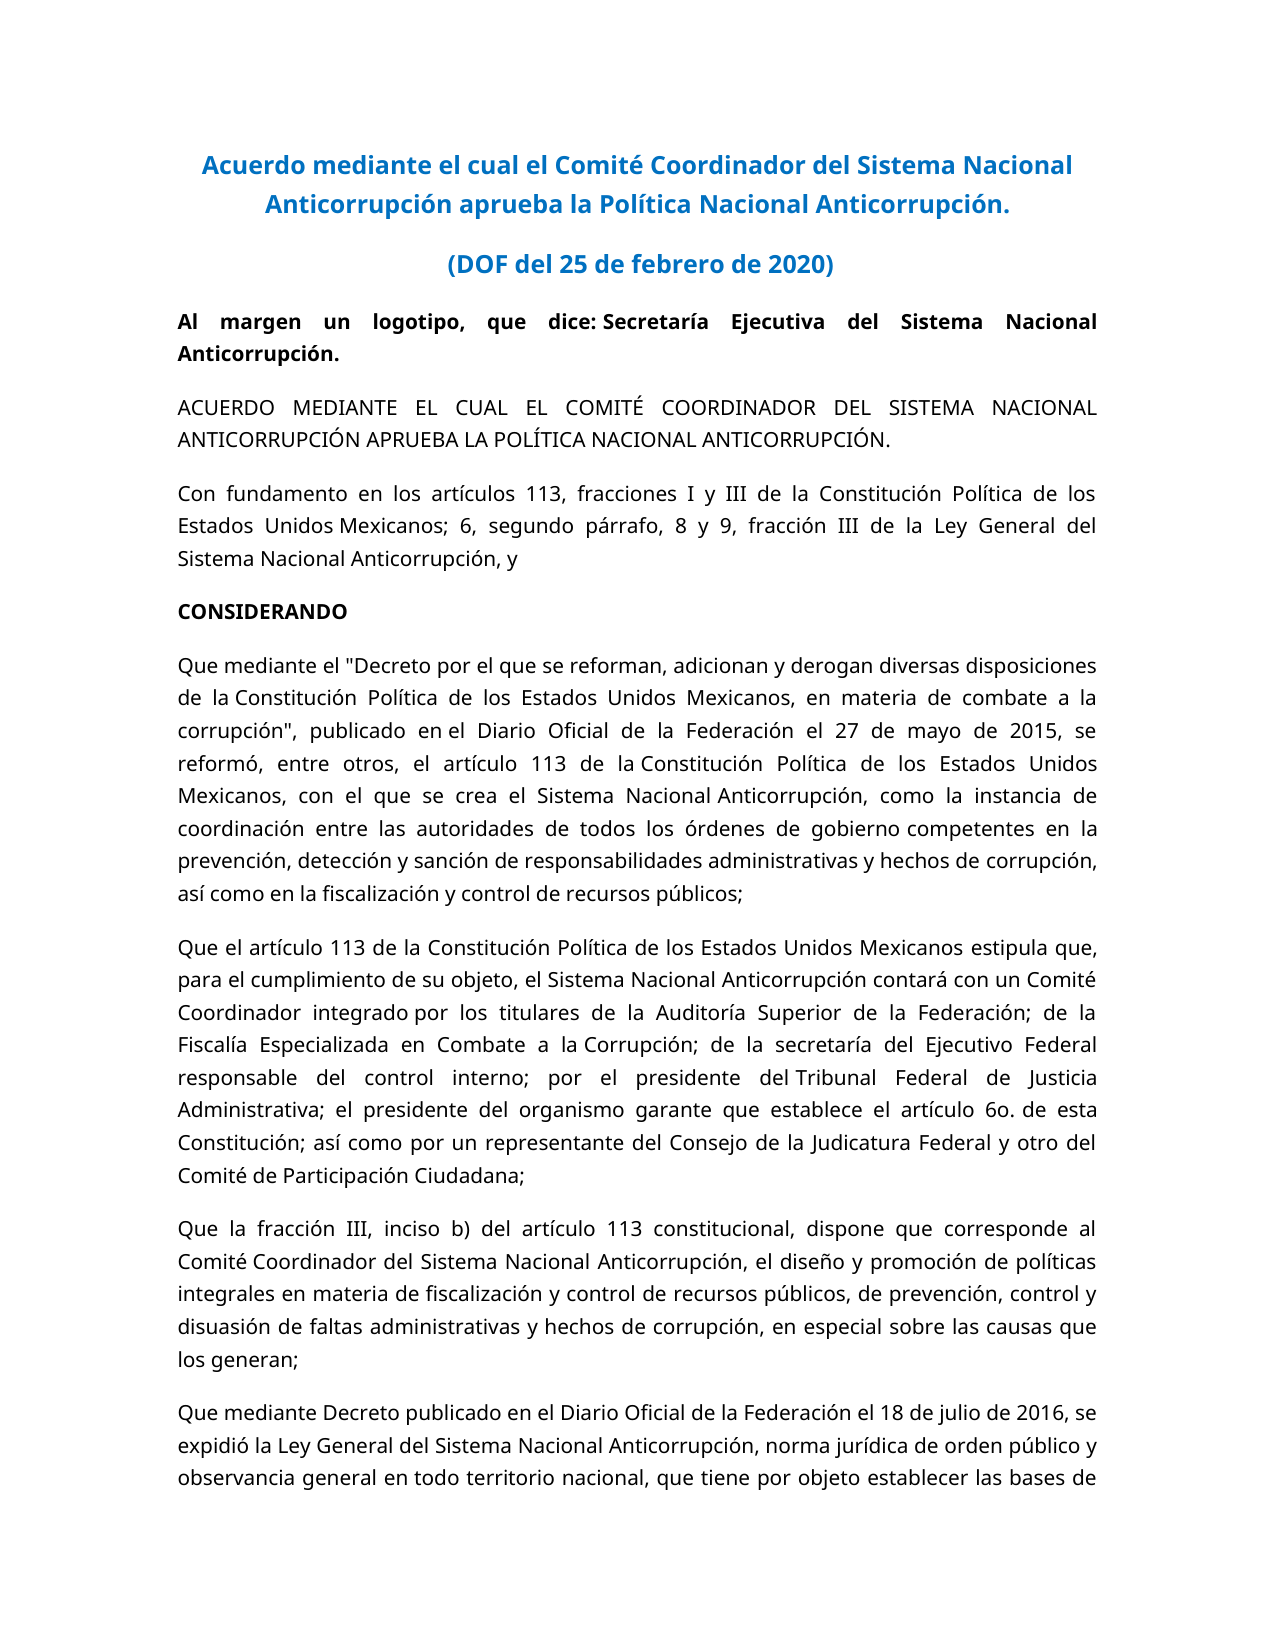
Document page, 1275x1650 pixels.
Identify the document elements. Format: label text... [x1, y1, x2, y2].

text Que la fracción III, inciso b) del artículo 113 constitucional, dispone que corresponde al Comité Coordinador del Sistema Nacional Anticorrupción, el diseño y promoción de políticas integrales en materia de fiscalización y control de recursos públicos, de prevención, control y disuasión de faltas administrativas y hechos de corrupción, en especial sobre las causas que los generan; [177, 1214, 1098, 1373]
text Con fundamento en los artículos 113, fracciones I y III de la Constitución Política de los Estados Unidos Mexicanos; 6, segundo párrafo, 8 y 9, fracción III de la Ley General del Sistema Nacional Anticorrupción, y [177, 479, 1098, 572]
text Que el artículo 113 de la Constitución Política de los Estados Unidos Mexicanos estipula que, para el cumplimiento de su objeto, el Sistema Nacional Anticorrupción contará con un Comité Coordinador integrado por los titulares de la Auditoría Superior de la Federación; de la Fiscalía Especializada en Combate a la Corrupción; de la secretaría del Ejecutivo Federal responsable del control interno; por el presidente del Tribunal Federal de Justicia Administrativa; el presidente del organismo garante que establece el artículo 6o. de esta Constitución; así como por un representante del Consejo de la Judicatura Federal y otro del Comité de Participación Ciudadana; [177, 933, 1098, 1189]
text Que mediante el "Decreto por el que se reforman, adicionan y derogan diversas disposiciones de la Constitución Política de los Estados Unidos Mexicanos, en materia de combate a la corrupción", publicado en el Diario Oficial de la Federación el 27 de mayo de 2015, se reformó, entre otros, el artículo 113 de la Constitución Política de los Estados Unidos Mexicanos, con el que se crea el Sistema Nacional Anticorrupción, como la instancia de coordinación entre las autoridades de todos los órdenes de gobierno competentes en la prevención, detección y sanción de responsabilidades administrativas y hechos de corrupción, así como en la fiscalización y control de recursos públicos; [177, 651, 1098, 908]
text CONSIDERANDO [177, 597, 1098, 626]
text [177, 1398, 1098, 1492]
text Al margen un logotipo, que dice: Secretaría Ejecutiva del Sistema Nacional Anticorrupción. [177, 307, 1098, 368]
text (DOF del 25 de febrero de 2020) [177, 247, 1098, 281]
text Acuerdo mediante el cual el Comité Coordinador del Sistema Nacional Anticorrupción aprueba la Política Nacional Anticorrupción. [177, 148, 1098, 221]
text ACUERDO MEDIANTE EL CUAL EL COMITÉ COORDINADOR DEL SISTEMA NACIONAL ANTICORRUPCIÓN APRUEBA LA POLÍTICA NACIONAL ANTICORRUPCIÓN. [177, 393, 1098, 454]
